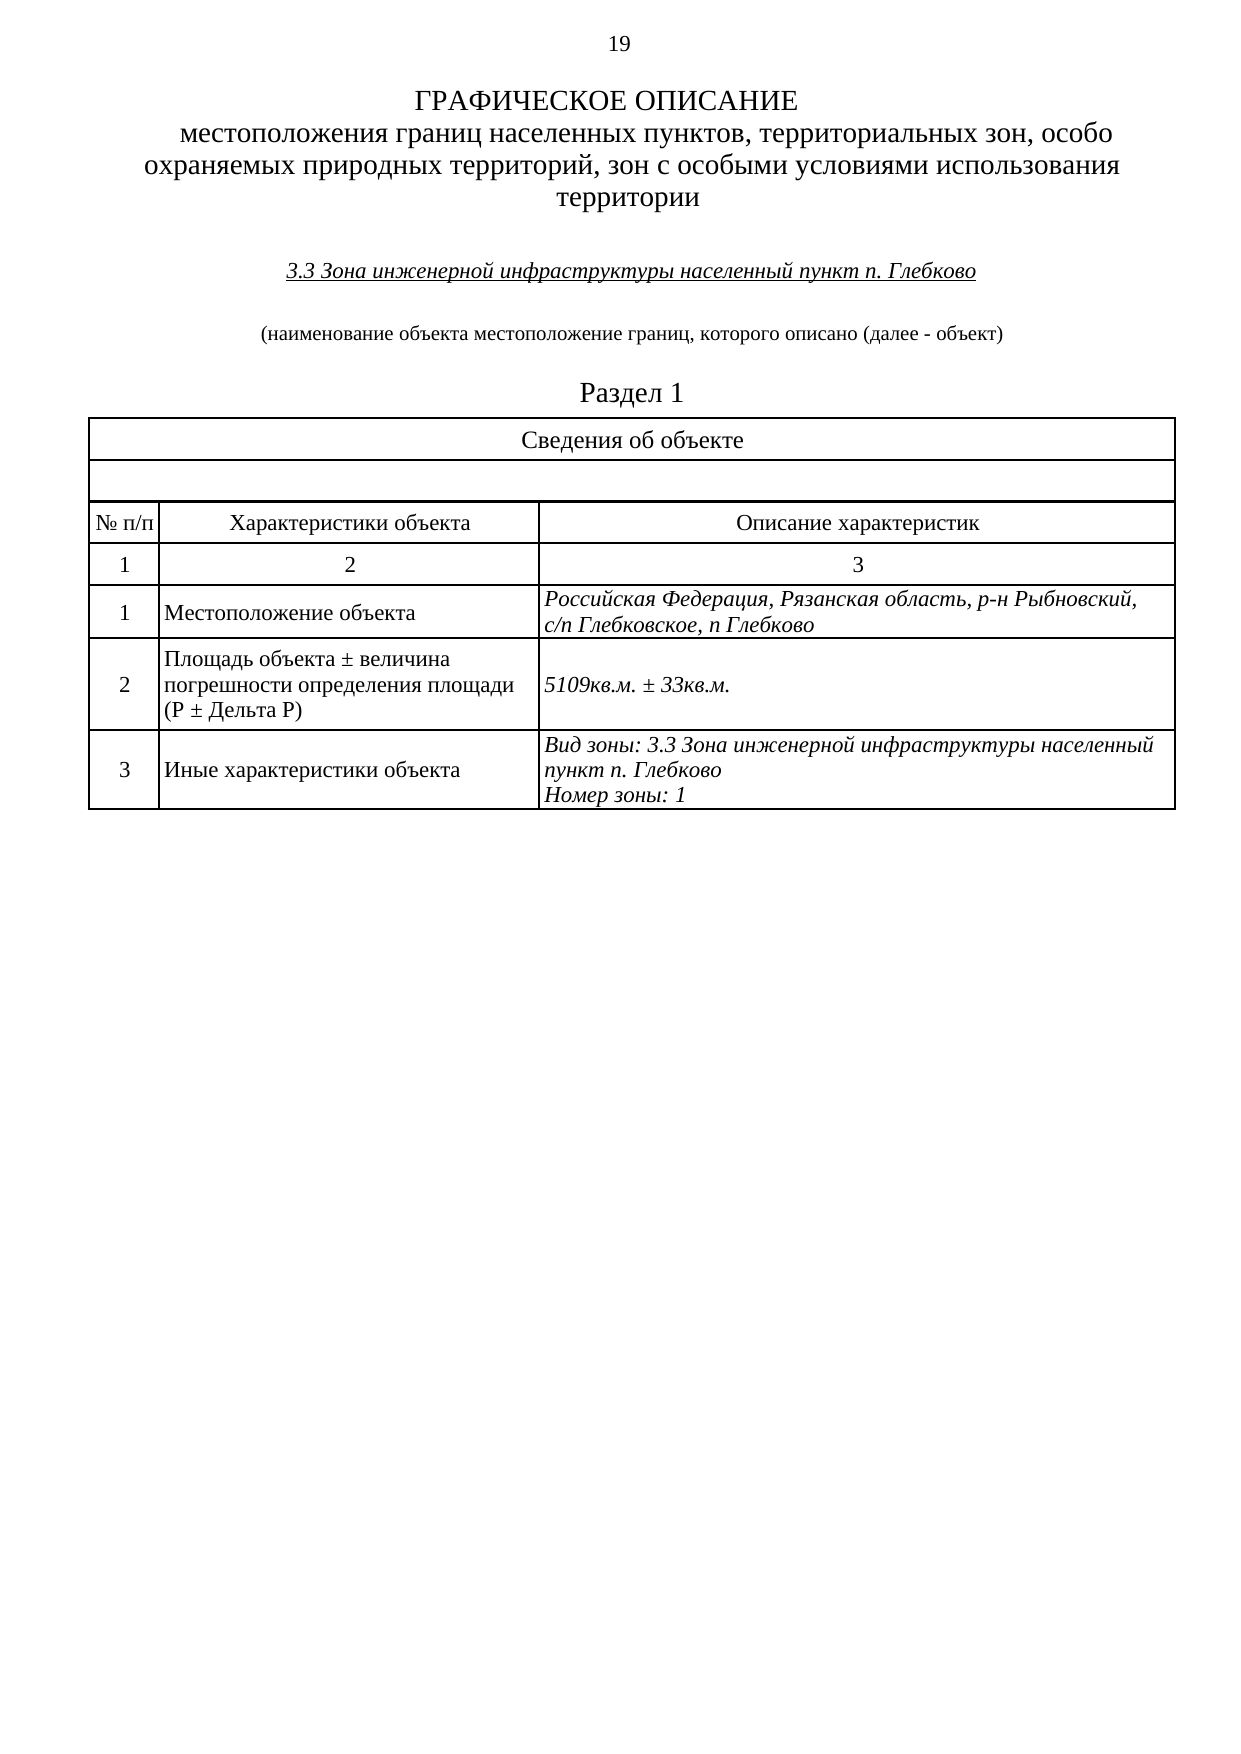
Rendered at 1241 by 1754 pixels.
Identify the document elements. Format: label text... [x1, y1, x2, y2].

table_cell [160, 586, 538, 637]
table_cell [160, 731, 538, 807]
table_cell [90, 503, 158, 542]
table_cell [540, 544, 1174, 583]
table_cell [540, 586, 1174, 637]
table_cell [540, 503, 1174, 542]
text ГРАФИЧЕСКОЕ ОПИСАНИЕ [159, 84, 1053, 117]
text Раздел 1 [103, 376, 1161, 409]
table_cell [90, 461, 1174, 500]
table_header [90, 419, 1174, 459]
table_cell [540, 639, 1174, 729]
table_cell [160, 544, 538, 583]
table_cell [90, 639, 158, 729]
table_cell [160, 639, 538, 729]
text территории [556, 181, 1192, 213]
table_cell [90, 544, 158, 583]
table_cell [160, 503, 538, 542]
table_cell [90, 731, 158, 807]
text (наименование объекта местоположение границ, которого описано (далее - объект) [103, 321, 1161, 345]
text местоположения границ населенных пунктов, территориальных зон, особо охраняемых природных территорий, зон с особыми условиями использования [144, 117, 1192, 181]
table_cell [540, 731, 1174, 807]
text 3.3 Зона инженерной инфраструктуры населенный пункт п. Глебково [102, 257, 1161, 284]
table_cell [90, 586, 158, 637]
